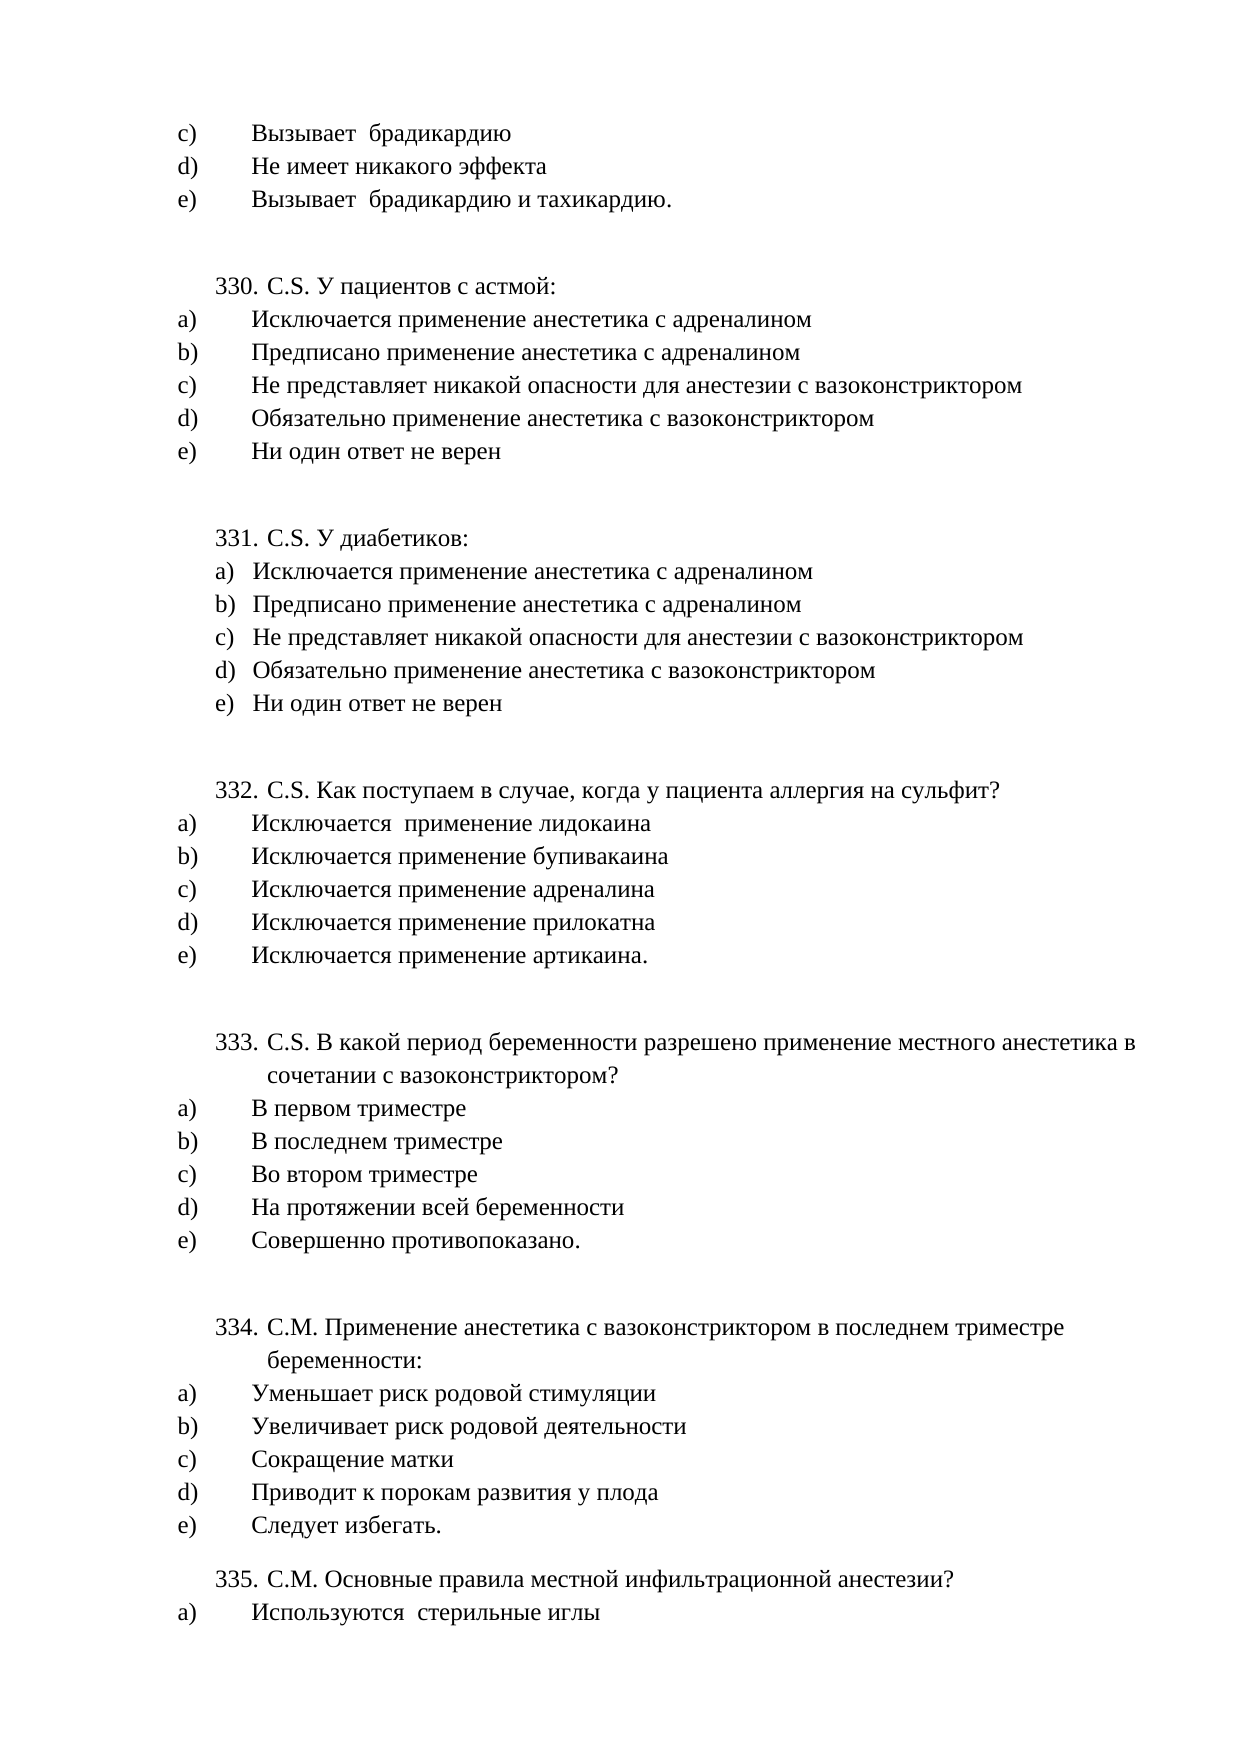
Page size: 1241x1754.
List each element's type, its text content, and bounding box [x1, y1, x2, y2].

list Вызывает брадикардию и тахикардию. [177, 184, 1152, 213]
list C.S. Как поступаем в случае, когда у пациента аллергия на сульфит? [215, 775, 1152, 804]
list Не представляет никакой опасности для анестезии с вазоконстриктором [215, 622, 1152, 651]
list Следует избегать. [177, 1510, 1152, 1539]
list Совершенно противопоказано. [177, 1225, 1152, 1254]
list Используются стерильные иглы [177, 1597, 1152, 1626]
list В первом триместре [177, 1093, 1152, 1122]
list C.S. У диабетиков: [215, 523, 1152, 552]
list Исключается применение прилокатна [177, 907, 1152, 936]
list Исключается применение артикаина. [177, 940, 1152, 969]
list Исключается применение анестетика с адреналином [215, 556, 1152, 585]
list Обязательно применение анестетика с вазоконстриктором [215, 655, 1152, 684]
list Не имеет никакого эффекта [177, 151, 1152, 180]
list Исключается применение анестетика с адреналином [177, 304, 1152, 333]
list На протяжении всей беременности [177, 1192, 1152, 1221]
list Предписано применение анестетика с адреналином [177, 337, 1152, 366]
list В последнем триместре [177, 1126, 1152, 1155]
list Обязательно применение анестетика с вазоконстриктором [177, 403, 1152, 432]
list Уменьшает риск родовой стимуляции [177, 1378, 1152, 1407]
list C.M. Основные правила местной инфильтрационной анестезии? [215, 1564, 1152, 1593]
list Исключается применение адреналина [177, 874, 1152, 903]
list C.S. У пациентов с астмой: [215, 271, 1152, 300]
list Во втором триместре [177, 1159, 1152, 1188]
list C.S. В какой период беременности разрешено применение местного анестетика в сочетании с вазоконстриктором? [215, 1027, 1152, 1089]
list Увеличивает риск родовой деятельности [177, 1411, 1152, 1440]
list Ни один ответ не верен [215, 688, 1152, 717]
list Сокращение матки [177, 1444, 1152, 1473]
list C.M. Применение анестетика с вазоконстриктором в последнем триместре беременности: [215, 1312, 1152, 1374]
list Исключается применение лидокаина [177, 808, 1152, 837]
list Предписано применение анестетика с адреналином [215, 589, 1152, 618]
list Вызывает брадикардию [177, 118, 1152, 147]
list Исключается применение бупивакаина [177, 841, 1152, 870]
list Ни один ответ не верен [177, 436, 1152, 465]
list Не представляет никакой опасности для анестезии с вазоконстриктором [177, 370, 1152, 399]
list Приводит к порокам развития у плода [177, 1477, 1152, 1506]
